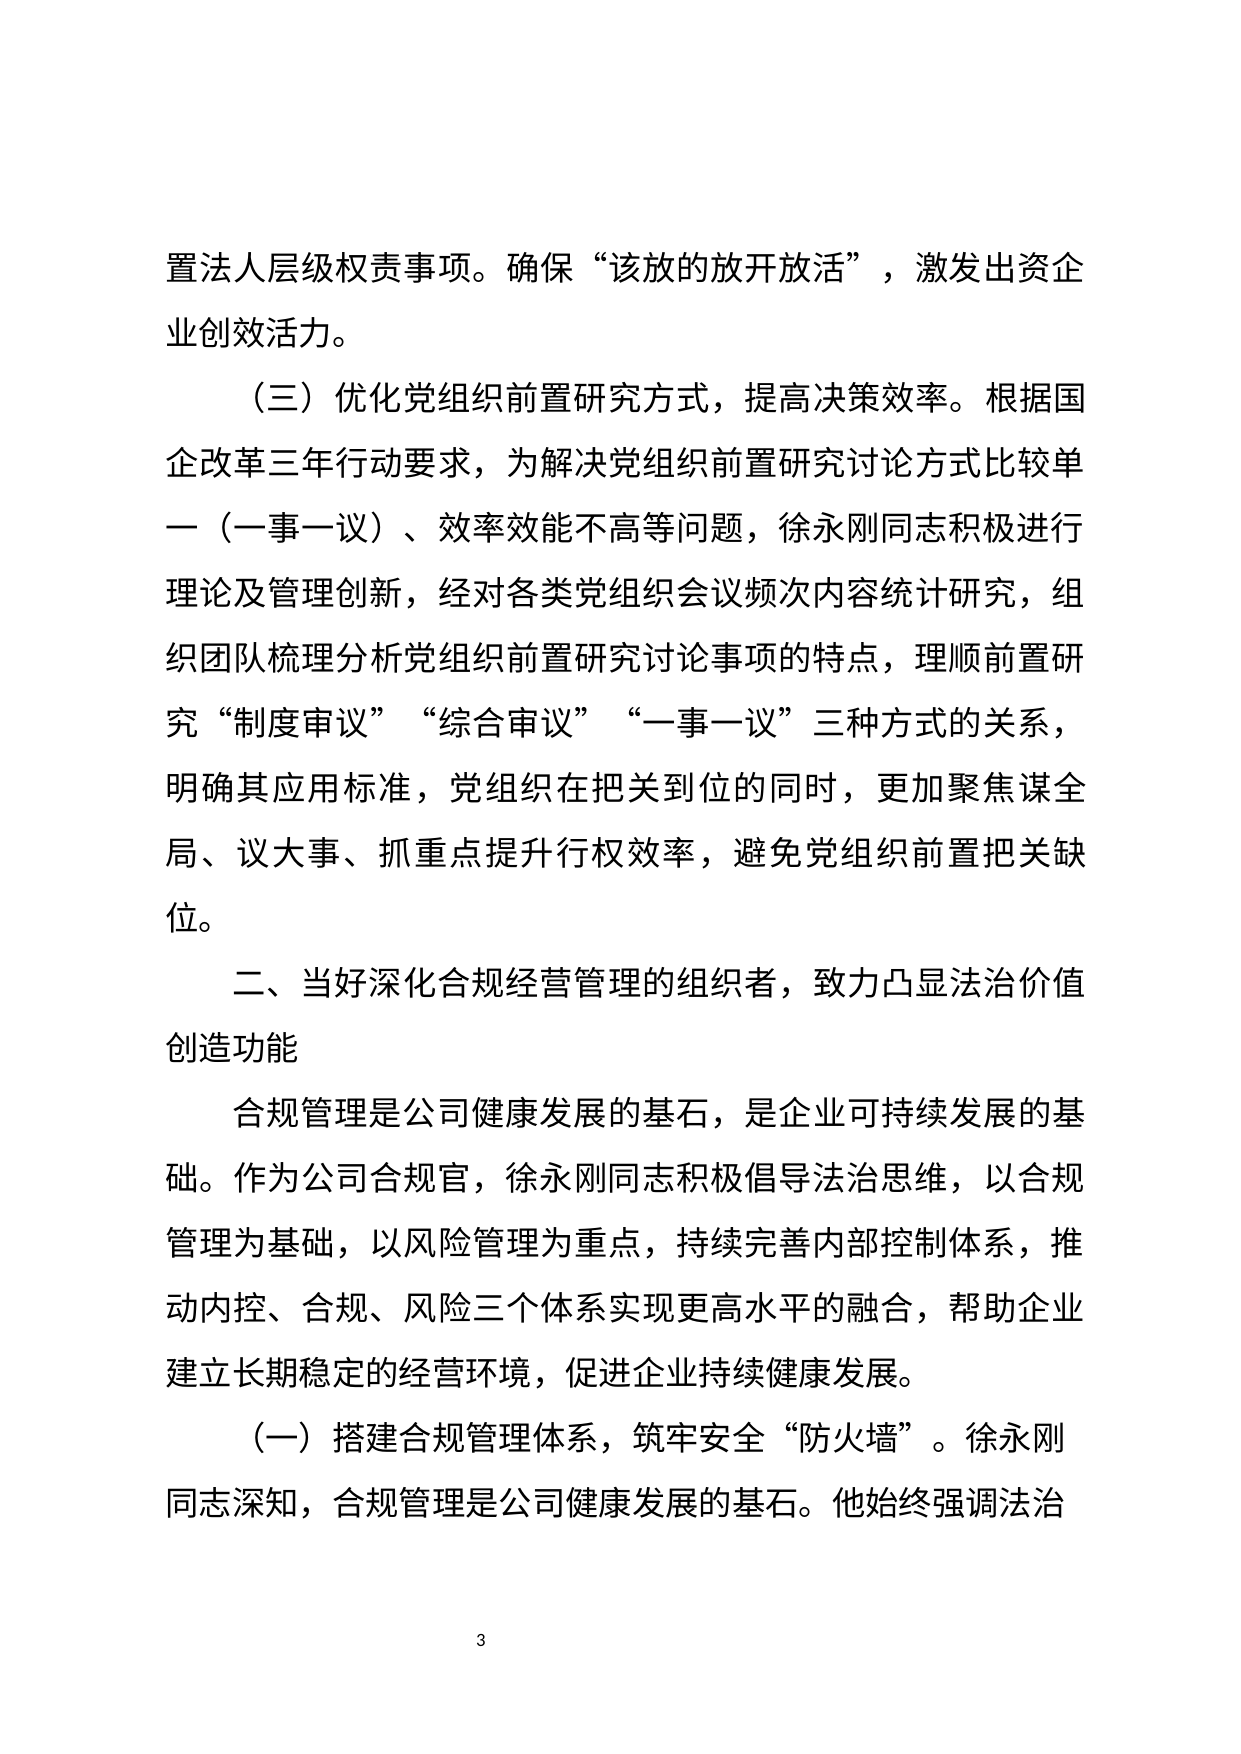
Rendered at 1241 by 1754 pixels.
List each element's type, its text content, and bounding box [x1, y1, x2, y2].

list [165, 1403, 1087, 1533]
list 二、当好深化合规经营管理的组织者，致力凸显法治价值创造功能 [165, 948, 1087, 1078]
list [165, 233, 1087, 363]
list （三）优化党组织前置研究方式，提高决策效率。根据国企改革三年行动要求，为解决党组织前置研究讨论方式比较单一（一事一议）、效率效能不高等问题，徐永刚同志积极进行理论及管理创新，经对各类党组织会议频次内容统计研究，组织团队梳理分析党组织前置研究讨论事项的特点，理顺前置研究“制度审议”“综合审议”“一事一议”三种方式的关系，明确其应用标准，党组织在把关到位的同时，更加聚焦谋全局、议大事、抓重点提升行权效率，避免党组织前置把关缺位。 [165, 363, 1087, 948]
list 合规管理是公司健康发展的基石，是企业可持续发展的基础。作为公司合规官，徐永刚同志积极倡导法治思维，以合规管理为基础，以风险管理为重点，持续完善内部控制体系，推动内控、合规、风险三个体系实现更高水平的融合，帮助企业建立长期稳定的经营环境，促进企业持续健康发展。 [165, 1078, 1087, 1403]
